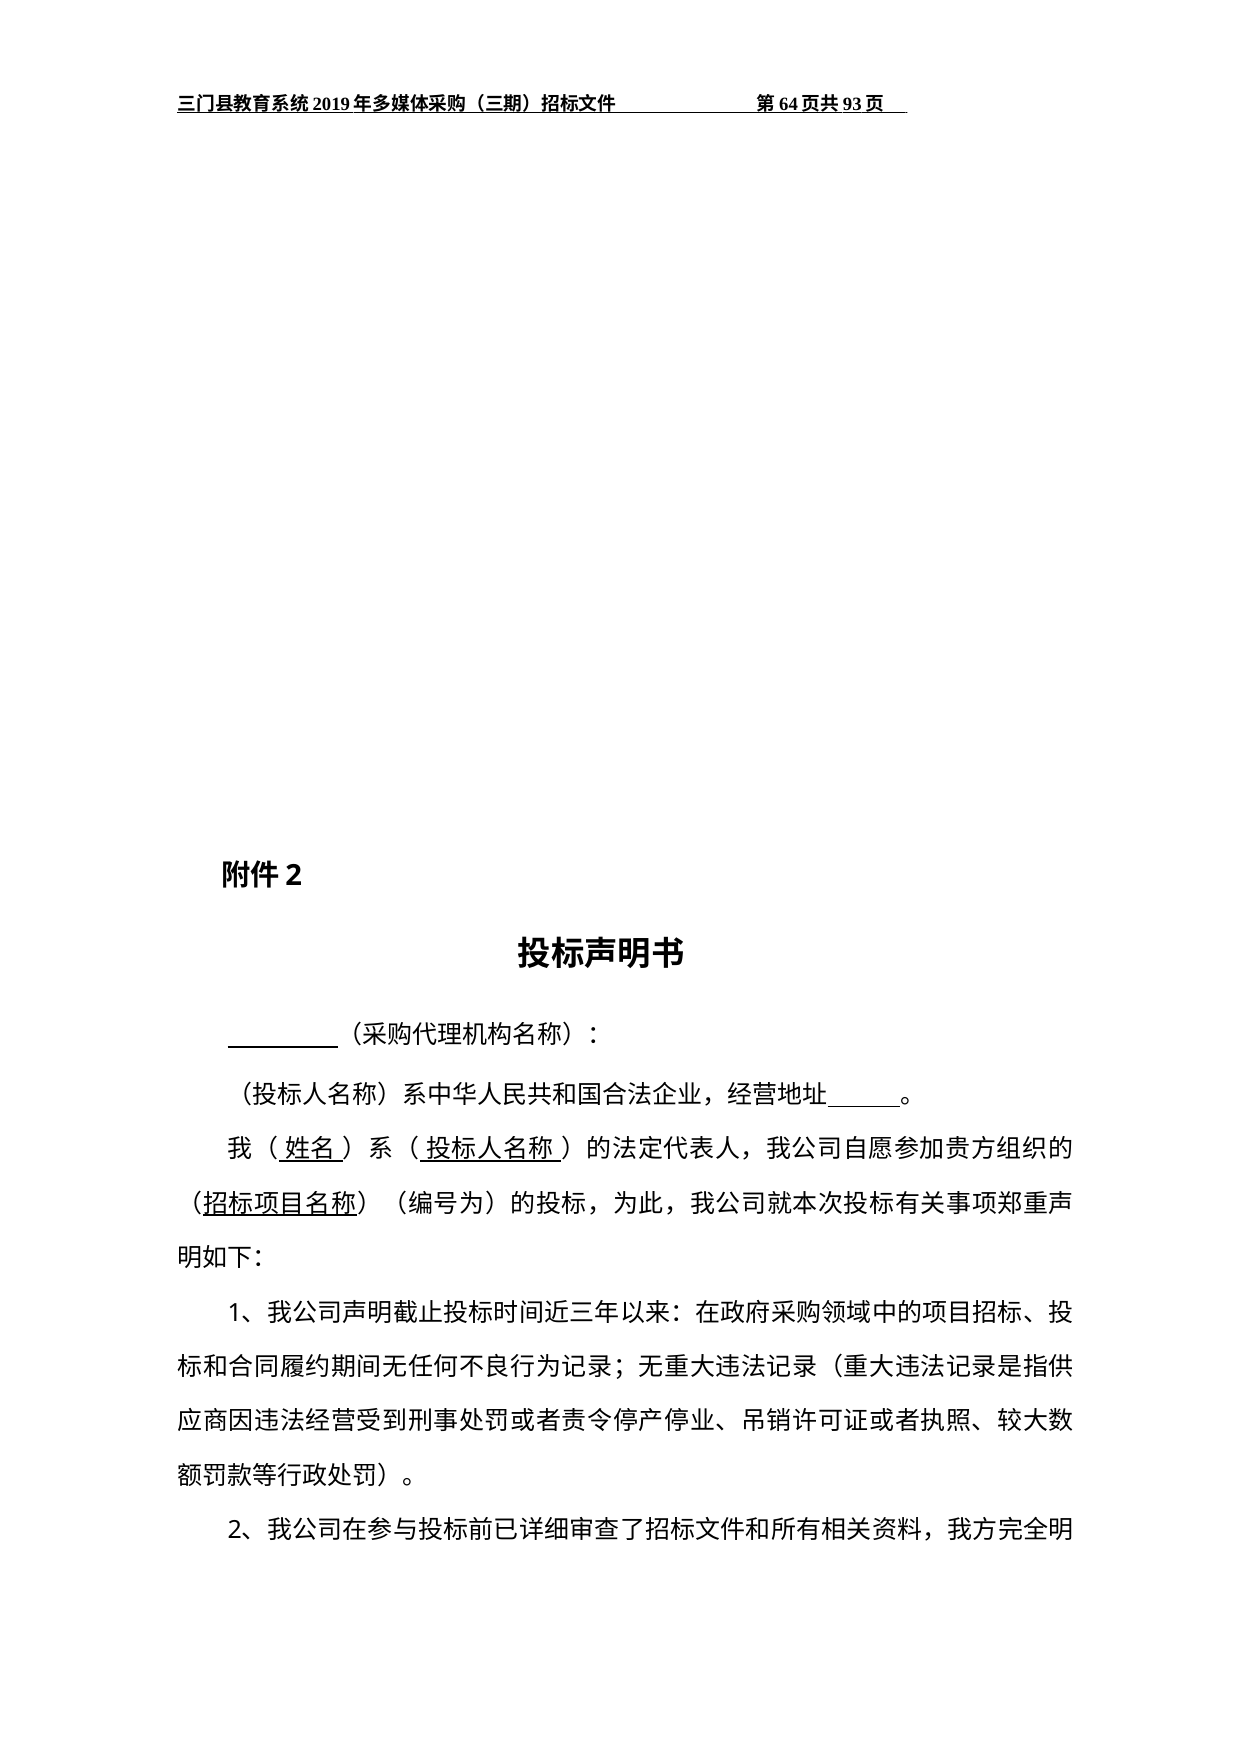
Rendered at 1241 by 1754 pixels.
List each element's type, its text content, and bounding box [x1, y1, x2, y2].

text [177, 1509, 1075, 1546]
text 投标声明书 [177, 926, 1025, 975]
text 附件2 [221, 840, 1075, 905]
text （采购代理机构名称）： [177, 1015, 1075, 1051]
text （投标人名称）系中华人民共和国合法企业，经营地址 。 [177, 1074, 1075, 1111]
text 我（ 姓名 ）系（ 投标人名称 ）的法定代表人，我公司自愿参加贵方组织的（招标项目名称）（编号为）的投标，为此，我公司就本次投标有关事项郑重声明如下： [177, 1129, 1075, 1274]
text 1、我公司声明截止投标时间近三年以来：在政府采购领域中的项目招标、投标和合同履约期间无任何不良行为记录；无重大违法记录（重大违法记录是指供应商因违法经营受到刑事处罚或者责令停产停业、吊销许可证或者执照、较大数额罚款等行政处罚）。 [177, 1292, 1075, 1491]
